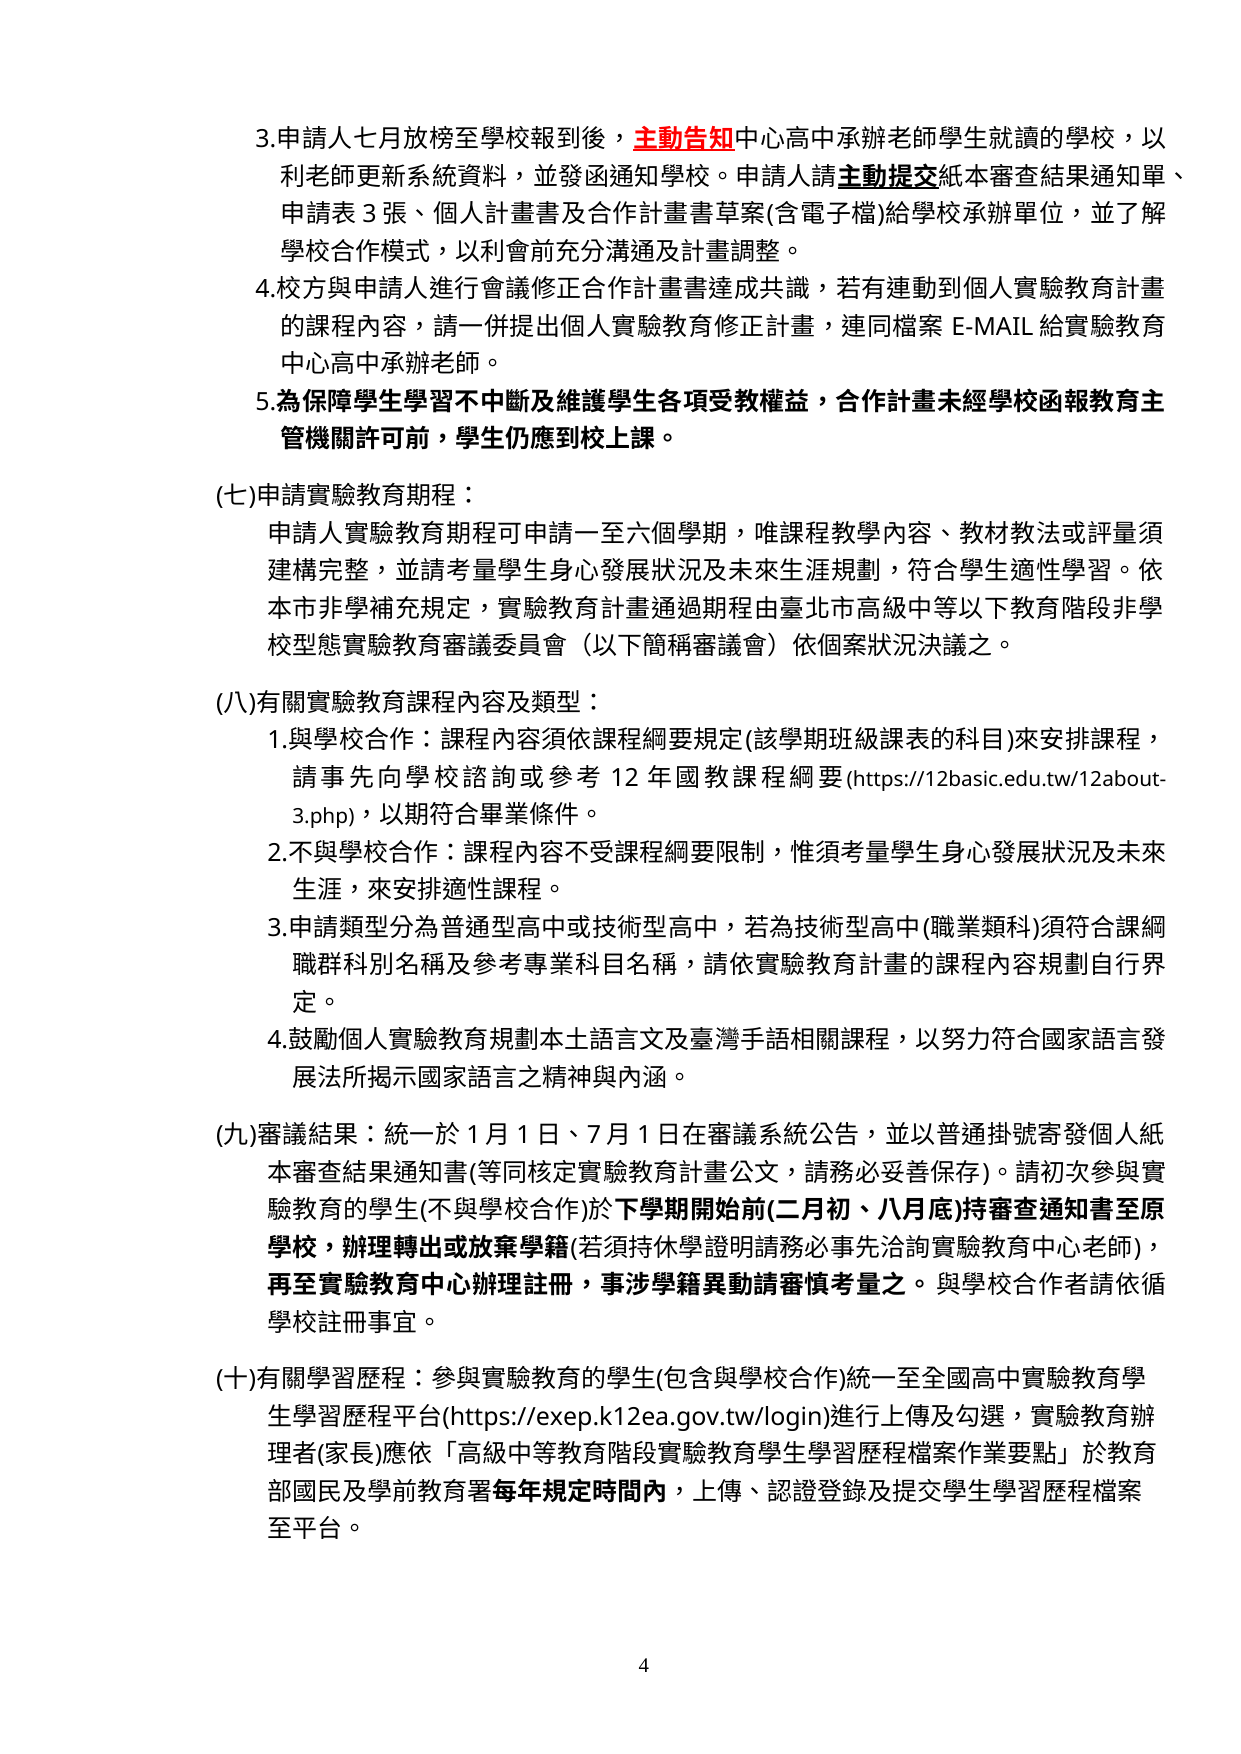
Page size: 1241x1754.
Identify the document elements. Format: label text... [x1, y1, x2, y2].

text 4.校方與申請人進行會議修正合作計畫書達成共識，若有連動到個人實驗教育計畫的課程內容，請一併提出個人實驗教育修正計畫，連同檔案E-MAIL給實驗教育中心高中承辦老師。 [255, 267, 1167, 380]
text 2.不與學校合作：課程內容不受課程綱要限制，惟須考量學生身心發展狀況及未來生涯，來安排適性課程。 [267, 831, 1167, 906]
text 3.申請人七月放榜至學校報到後，主動告知中心高中承辦老師學生就讀的學校，以利老師更新系統資料，並發函通知學校。申請人請主動提交紙本審查結果通知單、申請表3張、個人計畫書及合作計畫書草案(含電子檔)給學校承辦單位，並了解學校合作模式，以利會前充分溝通及計畫調整。 [255, 117, 1167, 267]
text (七)申請實驗教育期程： [216, 474, 1167, 512]
text (十)有關學習歷程：參與實驗教育的學生(包含與學校合作)統一至全國高中實驗教育學生學習歷程平台(https://exep.k12ea.gov.tw/login)進行上傳及勾選，實驗教育辦理者(家長)應依「高級中等教育階段實驗教育學生學習歷程檔案作業要點」於教育部國民及學前教育署每年規定時間內，上傳、認證登錄及提交學生學習歷程檔案至平台。 [216, 1358, 1167, 1545]
text 3.申請類型分為普通型高中或技術型高中，若為技術型高中(職業類科)須符合課綱職群科別名稱及參考專業科目名稱，請依實驗教育計畫的課程內容規劃自行界定。 [267, 906, 1167, 1019]
text 1.與學校合作：課程內容須依課程綱要規定(該學期班級課表的科目)來安排課程，請事先向學校諮詢或參考12年國教課程綱要(https://12basic.edu.tw/12about-3.php)，以期符合畢業條件。 [267, 719, 1167, 831]
text (九)審議結果：統一於1月1日、7月1日在審議系統公告，並以普通掛號寄發個人紙本審查結果通知書(等同核定實驗教育計畫公文，請務必妥善保存)。請初次參與實驗教育的學生(不與學校合作)於下學期開始前(二月初、八月底)持審查通知書至原學校，辦理轉出或放棄學籍(若須持休學證明請務必事先洽詢實驗教育中心老師)，再至實驗教育中心辦理註冊，事涉學籍異動請審慎考量之。與學校合作者請依循學校註冊事宜。 [216, 1113, 1167, 1338]
text 4.鼓勵個人實驗教育規劃本土語言文及臺灣手語相關課程，以努力符合國家語言發展法所揭示國家語言之精神與內涵。 [267, 1019, 1167, 1094]
text 5.為保障學生學習不中斷及維護學生各項受教權益，合作計畫未經學校函報教育主管機關許可前，學生仍應到校上課。 [255, 380, 1167, 455]
text (八)有關實驗教育課程內容及類型： [216, 681, 1167, 719]
text 申請人實驗教育期程可申請一至六個學期，唯課程教學內容、教材教法或評量須建構完整，並請考量學生身心發展狀況及未來生涯規劃，符合學生適性學習。依本市非學補充規定，實驗教育計畫通過期程由臺北市高級中等以下教育階段非學校型態實驗教育審議委員會（以下簡稱審議會）依個案狀況決議之。 [267, 512, 1167, 662]
